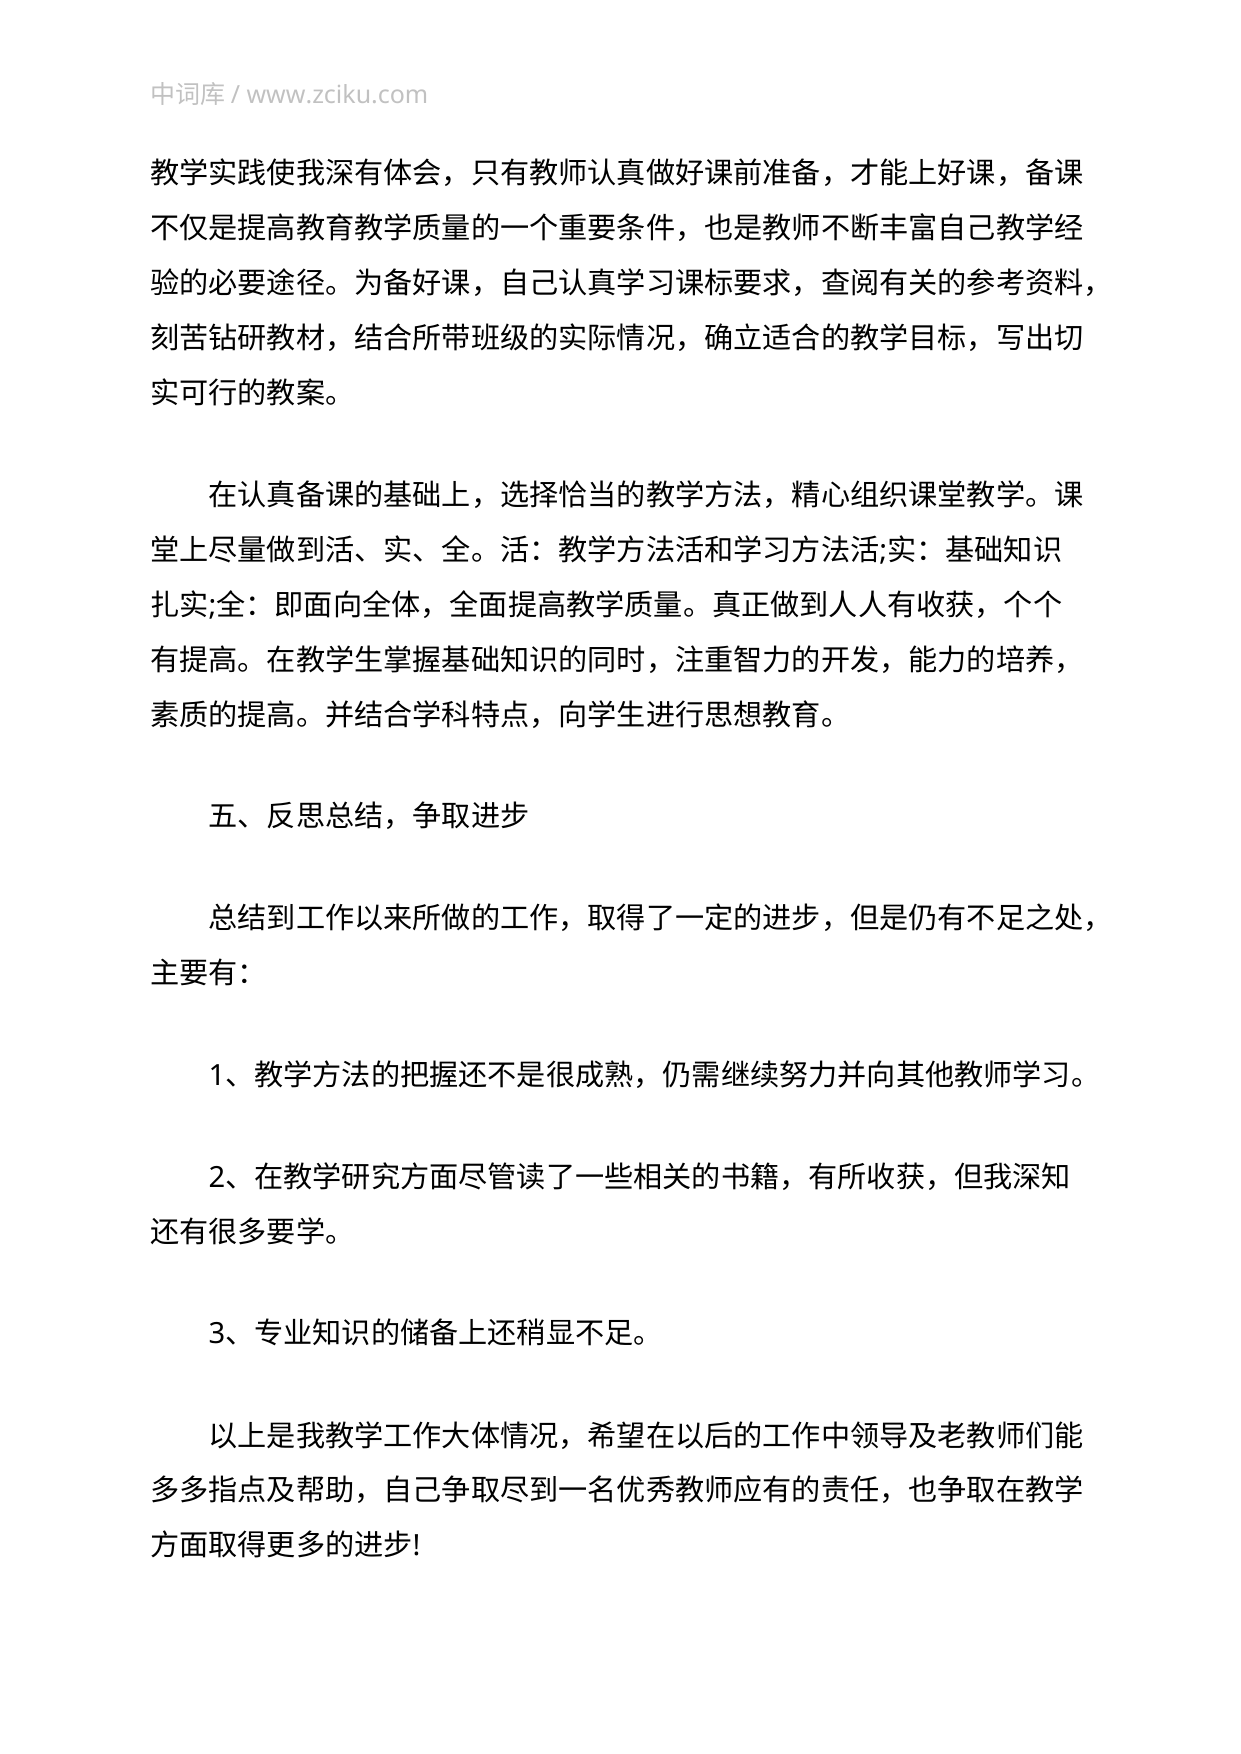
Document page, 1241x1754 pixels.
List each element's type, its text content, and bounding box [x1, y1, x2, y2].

text 以上是我教学工作大体情况，希望在以后的工作中领导及老教师们能多多指点及帮助，自己争取尽到一名优秀教师应有的责任，也争取在教学方面取得更多的进步! [150, 1412, 1090, 1564]
text 在认真备课的基础上，选择恰当的教学方法，精心组织课堂教学。课堂上尽量做到活、实、全。活：教学方法活和学习方法活;实：基础知识扎实;全：即面向全体，全面提高教学质量。真正做到人人有收获，个个有提高。在教学生掌握基础知识的同时，注重智力的开发，能力的培养，素质的提高。并结合学科特点，向学生进行思想教育。 [150, 471, 1090, 733]
text 五、反思总结，争取进步 [150, 793, 1090, 835]
text 1、教学方法的把握还不是很成熟，仍需继续努力并向其他教师学习。 [150, 1051, 1090, 1094]
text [150, 150, 1090, 412]
text 总结到工作以来所做的工作，取得了一定的进步，但是仍有不足之处，主要有： [150, 895, 1090, 992]
text 3、专业知识的储备上还稍显不足。 [150, 1310, 1090, 1352]
text 2、在教学研究方面尽管读了一些相关的书籍，有所收获，但我深知还有很多要学。 [150, 1153, 1090, 1251]
